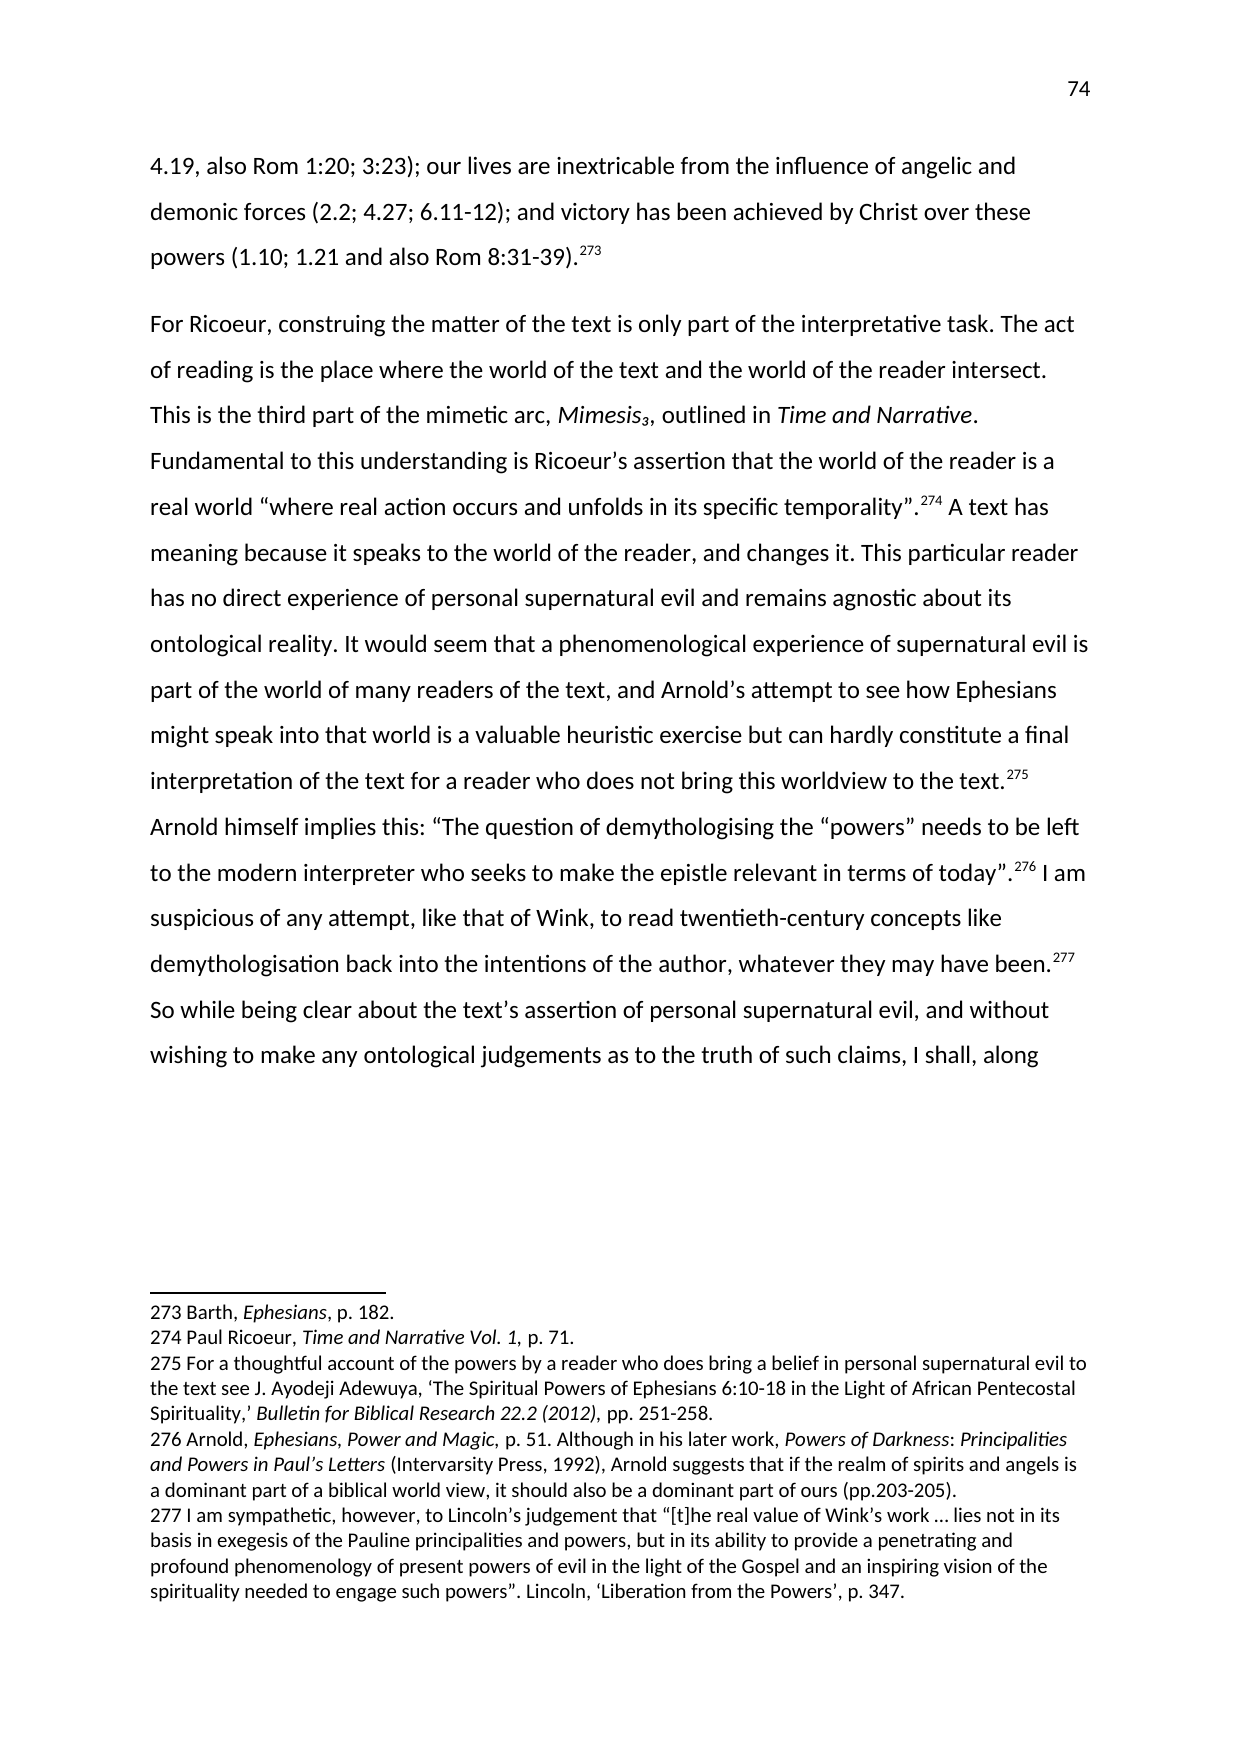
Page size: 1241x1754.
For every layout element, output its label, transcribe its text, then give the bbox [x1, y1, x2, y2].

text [150, 150, 1090, 272]
text For Ricoeur, construing the matter of the text is only part of the interpretative task. The act of reading is the place where the world of the text and the world of the reader intersect. This is the third part of the mimetic arc, Mimesis₃, outlined in Time and Narrative. Fundamental to this understanding is Ricoeur’s assertion that the world of the reader is a real world “where real action occurs and unfolds in its specific temporality”. A text has meaning because it speaks to the world of the reader, and changes it. This particular reader has no direct experience of personal supernatural evil and remains agnostic about its ontological reality. It would seem that a phenomenological experience of supernatural evil is part of the world of many readers of the text, and Arnold’s attempt to see how Ephesians might speak into that world is a valuable heuristic exercise but can hardly constitute a final interpretation of the text for a reader who does not bring this worldview to the text. Arnold himself implies this: “The question of demythologising the “powers” needs to be left to the modern interpreter who seeks to make the epistle relevant in terms of today”. I am suspicious of any attempt, like that of Wink, to read twentieth-century concepts like demythologisation back into the intentions of the author, whatever they may have been. So while being clear about the text’s assertion of personal supernatural evil, and without wishing to make any ontological judgements as to the truth of such claims, I shall, along with Ricoeur, interpret the powers as a symbol. Ricoeur’s work on evil, especially in his early work The Symbolism of Evil, is helpful here. [150, 308, 1090, 1116]
